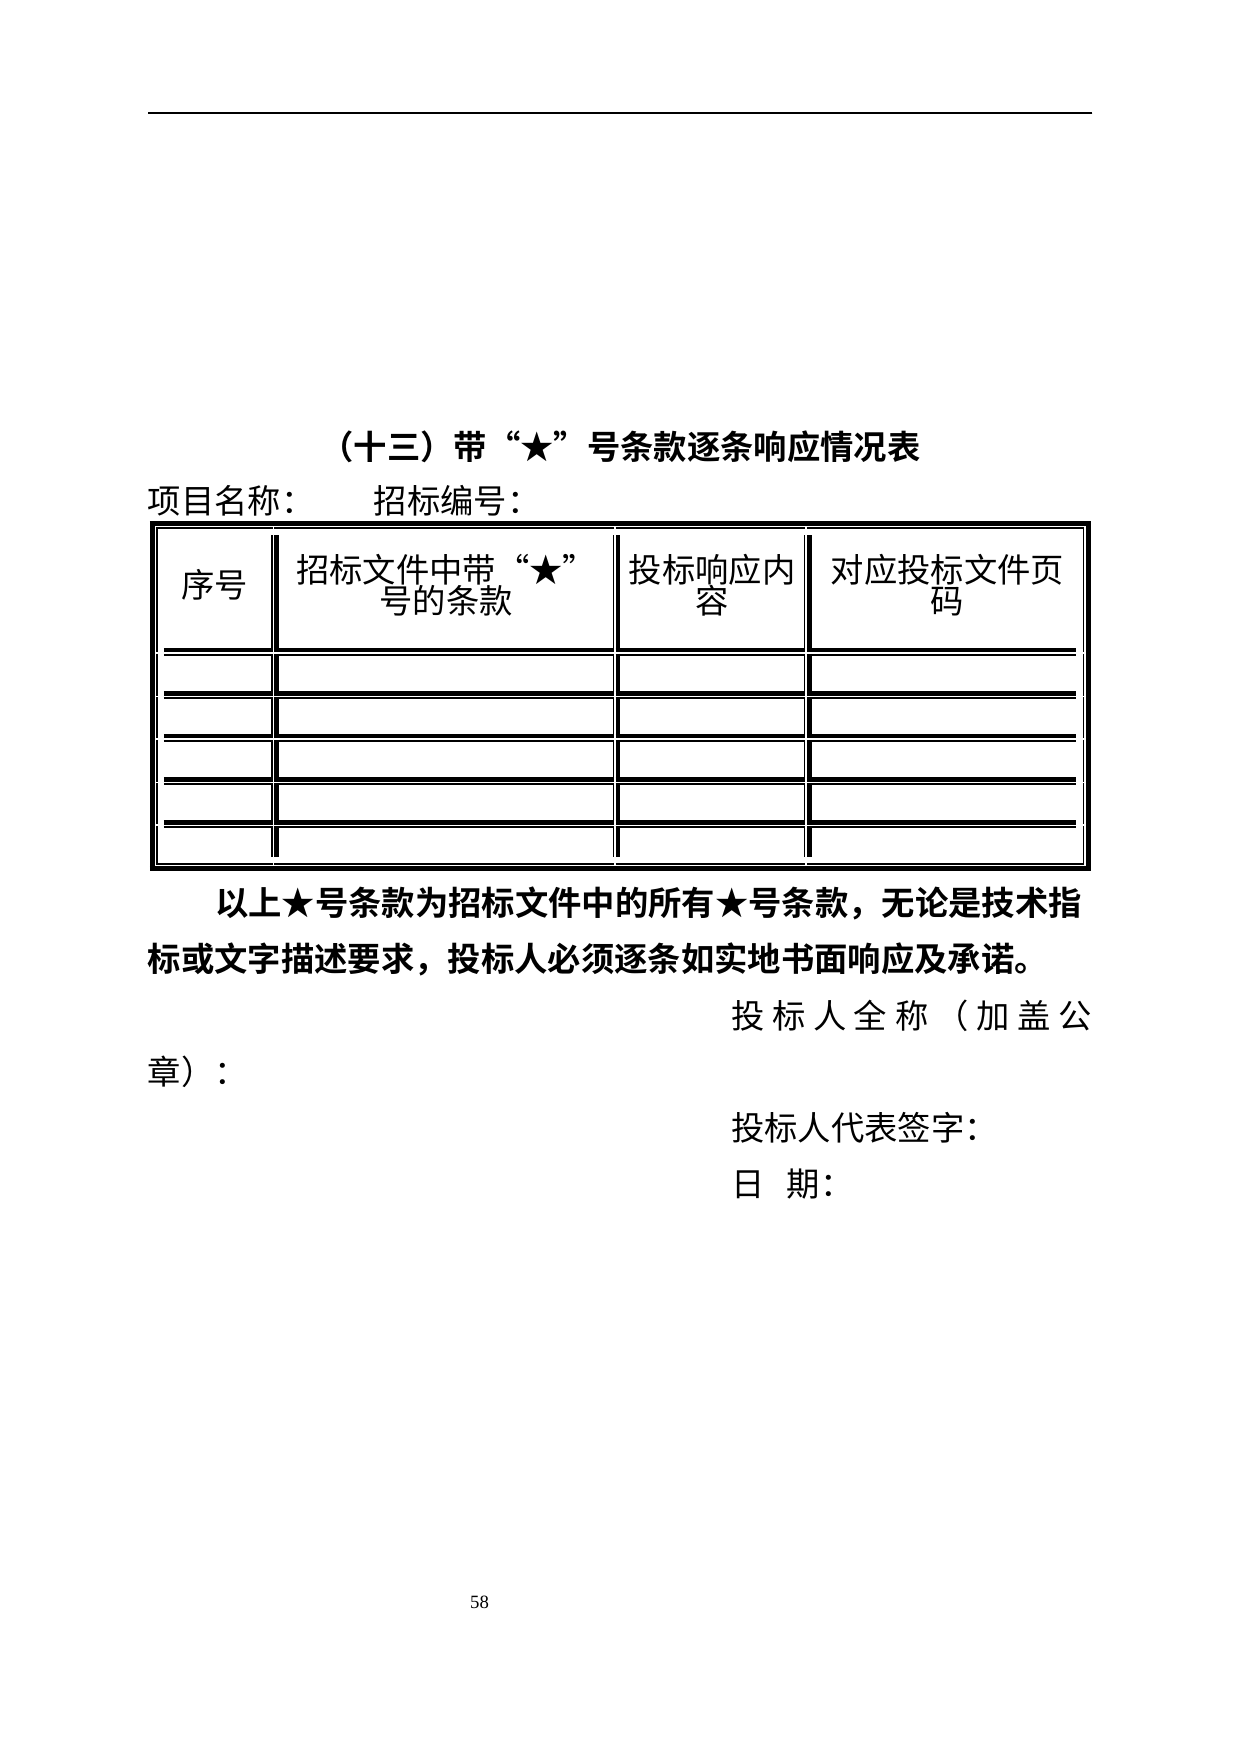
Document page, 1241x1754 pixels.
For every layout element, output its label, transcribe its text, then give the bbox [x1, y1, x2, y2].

text 日 期： [148, 1152, 1092, 1208]
table_cell [155, 820, 275, 863]
table_header 对应投标文件页码 [808, 529, 1083, 648]
table_cell [808, 777, 1086, 820]
table_cell [620, 785, 804, 820]
text 项目名称： 招标编号： [148, 481, 1092, 521]
table_cell [279, 656, 613, 691]
table_cell [808, 820, 1086, 863]
table_header 招标文件中带“★”号的条款 [275, 526, 616, 648]
table_cell [616, 820, 808, 863]
table_cell [808, 734, 1086, 777]
table_cell [279, 785, 613, 820]
table_cell [279, 699, 613, 734]
text （十三）带“★”号条款逐条响应情况表 [148, 421, 1092, 469]
text 以上★号条款为招标文件中的所有★号条款，无论是技术指标或文字描述要求，投标人必须逐条如实地书面响应及承诺。 [148, 871, 1092, 983]
table_cell [155, 691, 275, 734]
table_cell [155, 648, 275, 691]
table_cell [155, 777, 275, 820]
table_cell [620, 742, 804, 777]
table_cell [155, 734, 275, 777]
table_cell [620, 656, 804, 691]
table_header 序号 [155, 526, 275, 648]
table_cell [808, 648, 1086, 691]
table_cell [275, 820, 616, 863]
table_cell [279, 742, 613, 777]
table_header 投标响应内容 [616, 526, 808, 648]
table_cell [620, 699, 804, 734]
text 投标人全称（加盖公章）： [148, 983, 1092, 1096]
table_cell [808, 691, 1086, 734]
text 投标人代表签字： [148, 1096, 1092, 1152]
